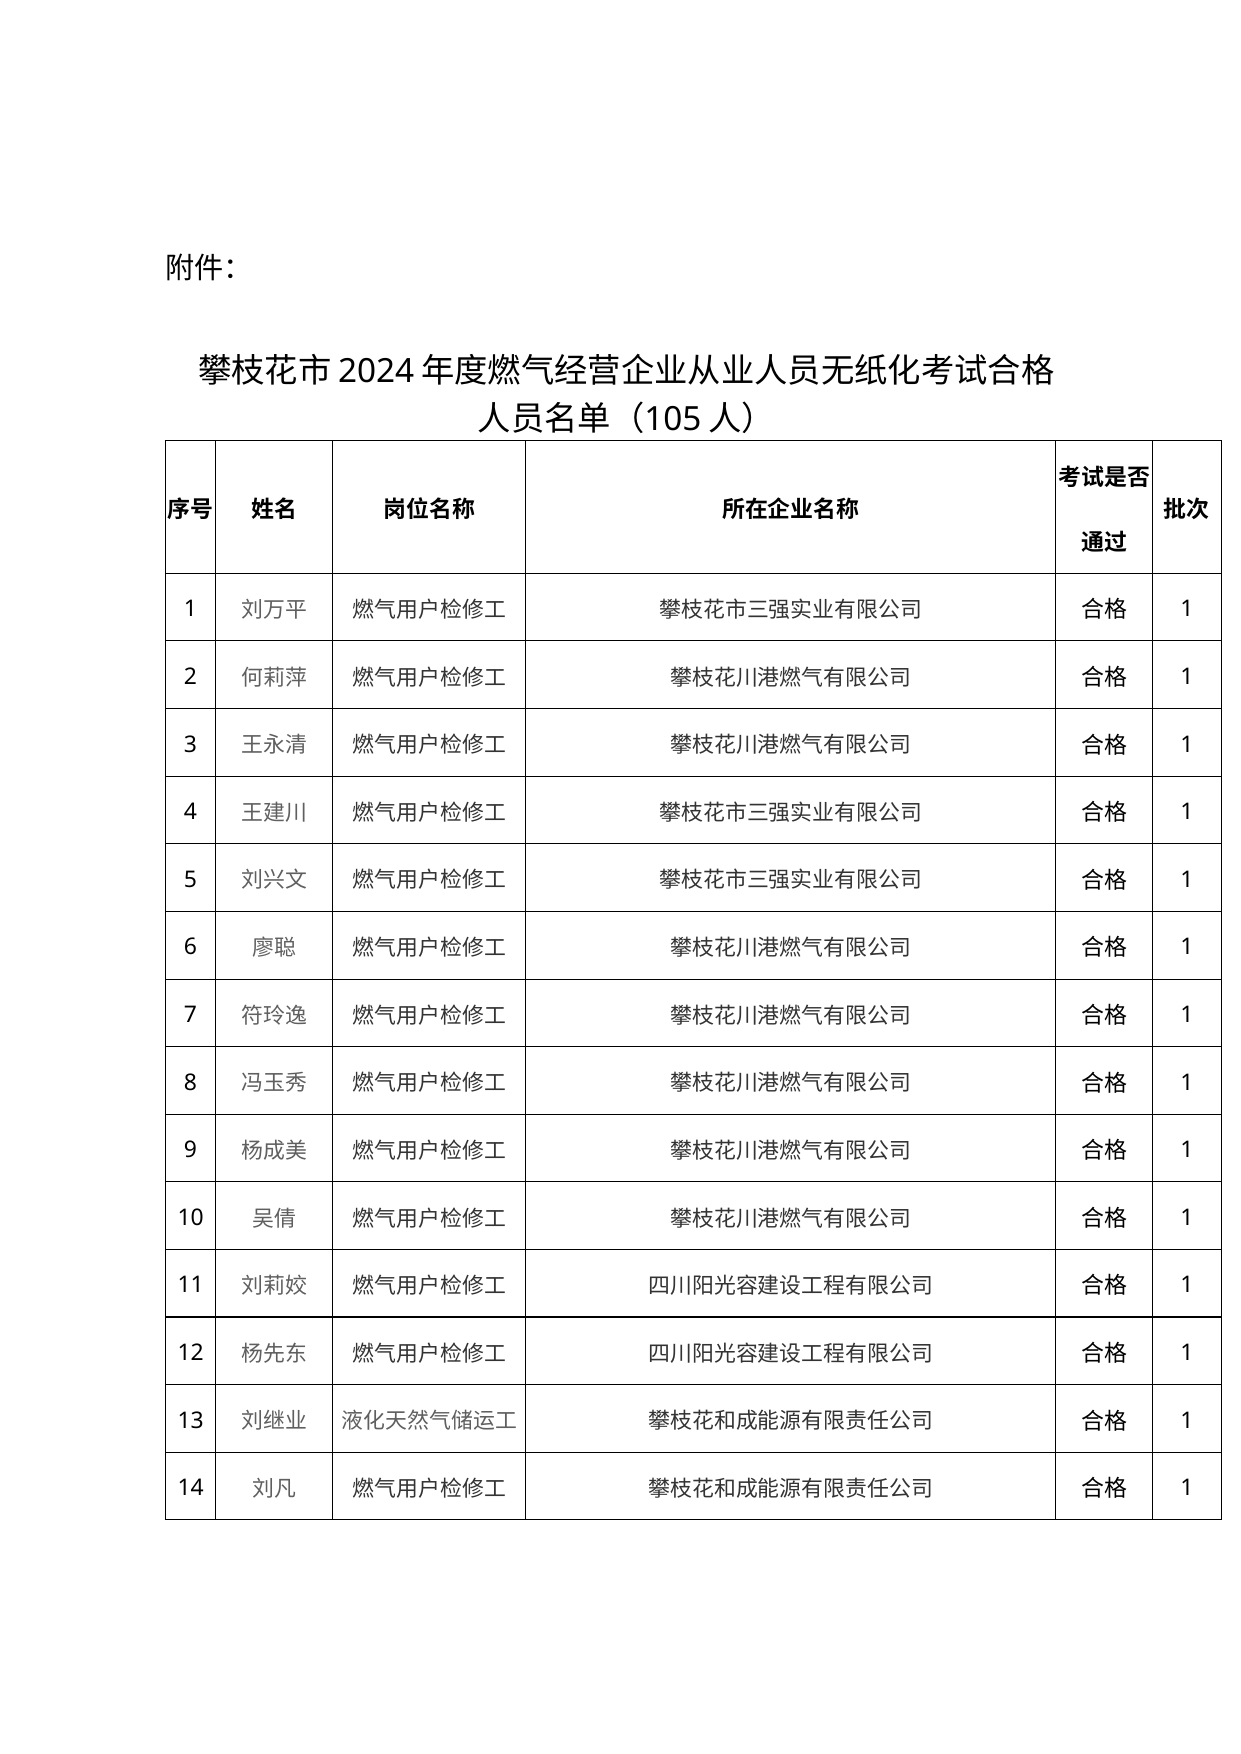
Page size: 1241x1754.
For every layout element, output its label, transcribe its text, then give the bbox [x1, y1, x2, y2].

table_cell 1 [1153, 844, 1221, 911]
table_cell 杨先东 [216, 1318, 332, 1384]
table_cell 四川阳光容建设工程有限公司 [526, 1318, 1055, 1384]
table_cell 燃气用户检修工 [333, 912, 525, 978]
table_cell 攀枝花市三强实业有限公司 [526, 574, 1055, 640]
table_cell 3 [166, 709, 215, 776]
table_cell 合格 [1056, 1318, 1152, 1384]
table_cell 合格 [1056, 709, 1152, 776]
table_cell 杨成美 [216, 1115, 332, 1181]
table_cell 1 [1153, 1318, 1221, 1384]
table_header 岗位名称 [333, 441, 525, 573]
table_cell 燃气用户检修工 [333, 844, 525, 911]
table_cell 攀枝花川港燃气有限公司 [526, 1115, 1055, 1181]
text 附件： [165, 233, 1087, 298]
table_cell 刘万平 [216, 574, 332, 640]
table_cell 攀枝花川港燃气有限公司 [526, 709, 1055, 776]
table_cell 攀枝花川港燃气有限公司 [526, 1047, 1055, 1114]
table_cell 13 [166, 1385, 215, 1452]
table_cell 燃气用户检修工 [333, 1115, 525, 1181]
table_header 考试是否通过 [1056, 441, 1152, 573]
table_cell 合格 [1056, 1250, 1152, 1316]
table_cell 燃气用户检修工 [333, 777, 525, 843]
table_cell 攀枝花川港燃气有限公司 [526, 912, 1055, 978]
table_cell 9 [166, 1115, 215, 1181]
table_cell 合格 [1056, 1047, 1152, 1114]
table_cell 刘兴文 [216, 844, 332, 911]
table_cell 燃气用户检修工 [333, 980, 525, 1046]
table_cell 1 [1153, 574, 1221, 640]
table_cell 4 [166, 777, 215, 843]
table_cell 刘凡 [216, 1453, 332, 1519]
table_header 批次 [1153, 441, 1221, 573]
table_cell 刘继业 [216, 1385, 332, 1452]
table_cell 12 [166, 1318, 215, 1384]
table_cell 1 [1153, 1385, 1221, 1452]
table_cell 燃气用户检修工 [333, 1318, 525, 1384]
table_cell 合格 [1056, 912, 1152, 978]
table_cell 合格 [1056, 574, 1152, 640]
table_cell 燃气用户检修工 [333, 1250, 525, 1316]
table_cell 攀枝花和成能源有限责任公司 [526, 1385, 1055, 1452]
text 攀枝花市2024年度燃气经营企业从业人员无纸化考试合格 [165, 343, 1087, 392]
table_cell 液化天然气储运工 [333, 1385, 525, 1452]
table_cell 刘莉姣 [216, 1250, 332, 1316]
table_cell 7 [166, 980, 215, 1046]
table_cell 1 [1153, 777, 1221, 843]
table_cell 攀枝花川港燃气有限公司 [526, 641, 1055, 708]
table_cell 2 [166, 641, 215, 708]
table_header 序号 [166, 441, 215, 573]
table_cell 1 [1153, 1182, 1221, 1249]
table_cell 1 [1153, 1453, 1221, 1519]
table_cell 合格 [1056, 777, 1152, 843]
table_cell 攀枝花和成能源有限责任公司 [526, 1453, 1055, 1519]
table_header 所在企业名称 [526, 441, 1055, 573]
table_cell 10 [166, 1182, 215, 1249]
table_cell 合格 [1056, 1385, 1152, 1452]
table_cell 合格 [1056, 641, 1152, 708]
table_cell 1 [1153, 1115, 1221, 1181]
table_cell 1 [1153, 641, 1221, 708]
table_cell 燃气用户检修工 [333, 1182, 525, 1249]
table_cell 四川阳光容建设工程有限公司 [526, 1250, 1055, 1316]
table_cell 1 [1153, 980, 1221, 1046]
table_cell 攀枝花市三强实业有限公司 [526, 844, 1055, 911]
table_cell 合格 [1056, 1115, 1152, 1181]
table_cell 11 [166, 1250, 215, 1316]
table_cell 王建川 [216, 777, 332, 843]
table_cell 王永清 [216, 709, 332, 776]
table_cell 冯玉秀 [216, 1047, 332, 1114]
table_cell 1 [1153, 1250, 1221, 1316]
table_cell 燃气用户检修工 [333, 709, 525, 776]
table_cell 14 [166, 1453, 215, 1519]
table_cell 何莉萍 [216, 641, 332, 708]
table_cell 燃气用户检修工 [333, 574, 525, 640]
table_cell 合格 [1056, 1182, 1152, 1249]
table_cell 1 [166, 574, 215, 640]
table_cell 合格 [1056, 1453, 1152, 1519]
table_header 姓名 [216, 441, 332, 573]
table_cell 廖聪 [216, 912, 332, 978]
table_cell 符玲逸 [216, 980, 332, 1046]
table_cell 攀枝花市三强实业有限公司 [526, 777, 1055, 843]
table_cell 合格 [1056, 844, 1152, 911]
table_cell 6 [166, 912, 215, 978]
table_cell 1 [1153, 1047, 1221, 1114]
table_cell 8 [166, 1047, 215, 1114]
text 人员名单（105人） [165, 392, 1087, 440]
table_cell 1 [1153, 912, 1221, 978]
table_cell 燃气用户检修工 [333, 1453, 525, 1519]
table_cell 燃气用户检修工 [333, 641, 525, 708]
table_cell 燃气用户检修工 [333, 1047, 525, 1114]
table_cell 攀枝花川港燃气有限公司 [526, 980, 1055, 1046]
table_cell 攀枝花川港燃气有限公司 [526, 1182, 1055, 1249]
table_cell 1 [1153, 709, 1221, 776]
table_cell 5 [166, 844, 215, 911]
table_cell 合格 [1056, 980, 1152, 1046]
table_cell 吴倩 [216, 1182, 332, 1249]
